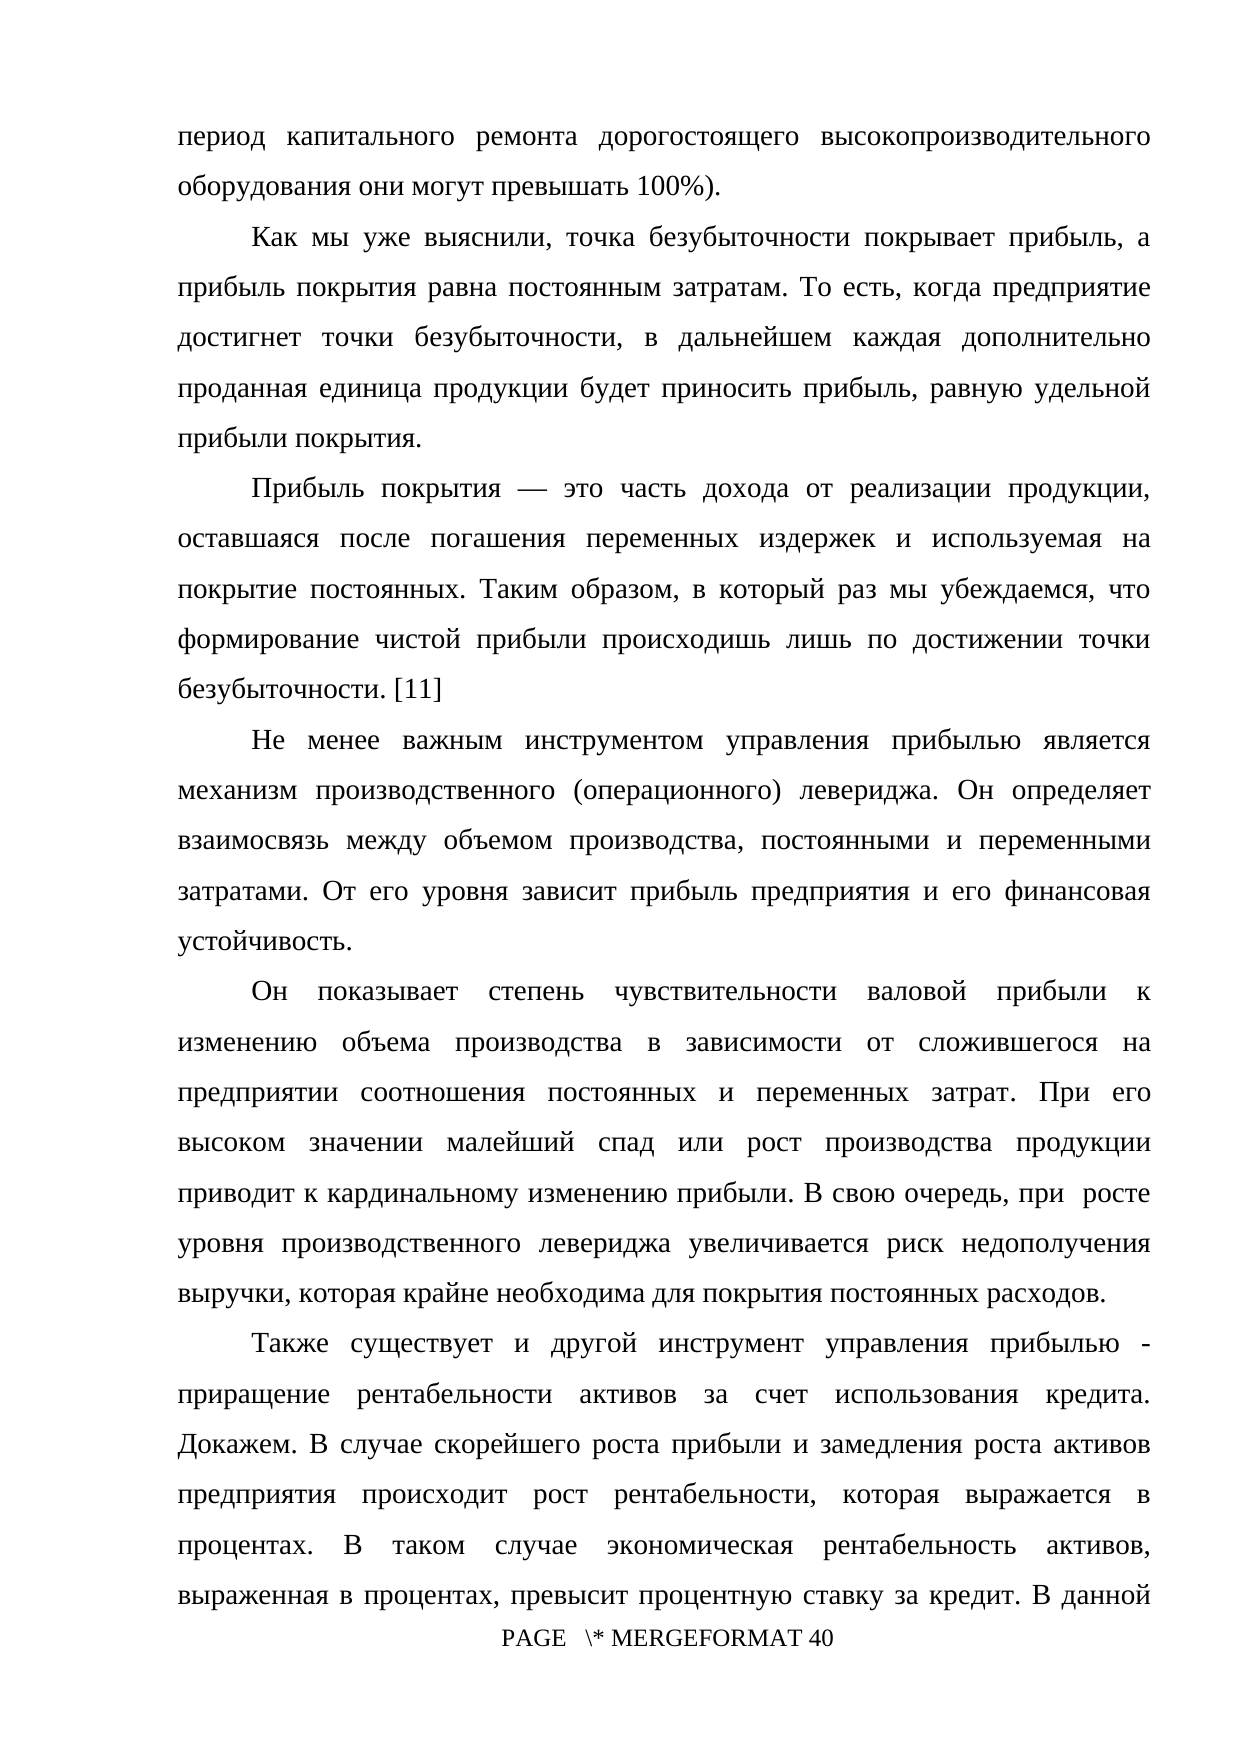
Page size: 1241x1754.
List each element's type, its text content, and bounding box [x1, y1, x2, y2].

text Как мы уже выяснили, точка безубыточности покрывает прибыль, а прибыль покрытия равна постоянным затратам. То есть, когда предприятие достигнет точки безубыточности, в дальнейшем каждая дополнительно проданная единица продукции будет приносить прибыль, равную удельной прибыли покрытия. [177, 219, 1152, 453]
text Прибыль покрытия — это часть дохода от реализации продукции, оставшаяся после погашения переменных издержек и используемая на покрытие постоянных. Таким образом, в который раз мы убеждаемся, что формирование чистой прибыли происходишь лишь по достижении точки безубыточности. [11] [177, 470, 1152, 705]
text Он показывает степень чувствительности валовой прибыли к изменению объема производства в зависимости от сложившегося на предприятии соотношения постоянных и переменных затрат. При его высоком значении малейший спад или рост производства продукции приводит к кардинальному изменению прибыли. В свою очередь, при росте уровня производственного левериджа увеличивается риск недополучения выручки, которая крайне необходима для покрытия постоянных расходов. [177, 973, 1152, 1309]
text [177, 1326, 1152, 1611]
text Не менее важным инструментом управления прибылью является механизм производственного (операционного) левериджа. Он определяет взаимосвязь между объемом производства, постоянными и переменными затратами. От его уровня зависит прибыль предприятия и его финансовая устойчивость. [177, 722, 1152, 957]
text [177, 118, 1152, 202]
